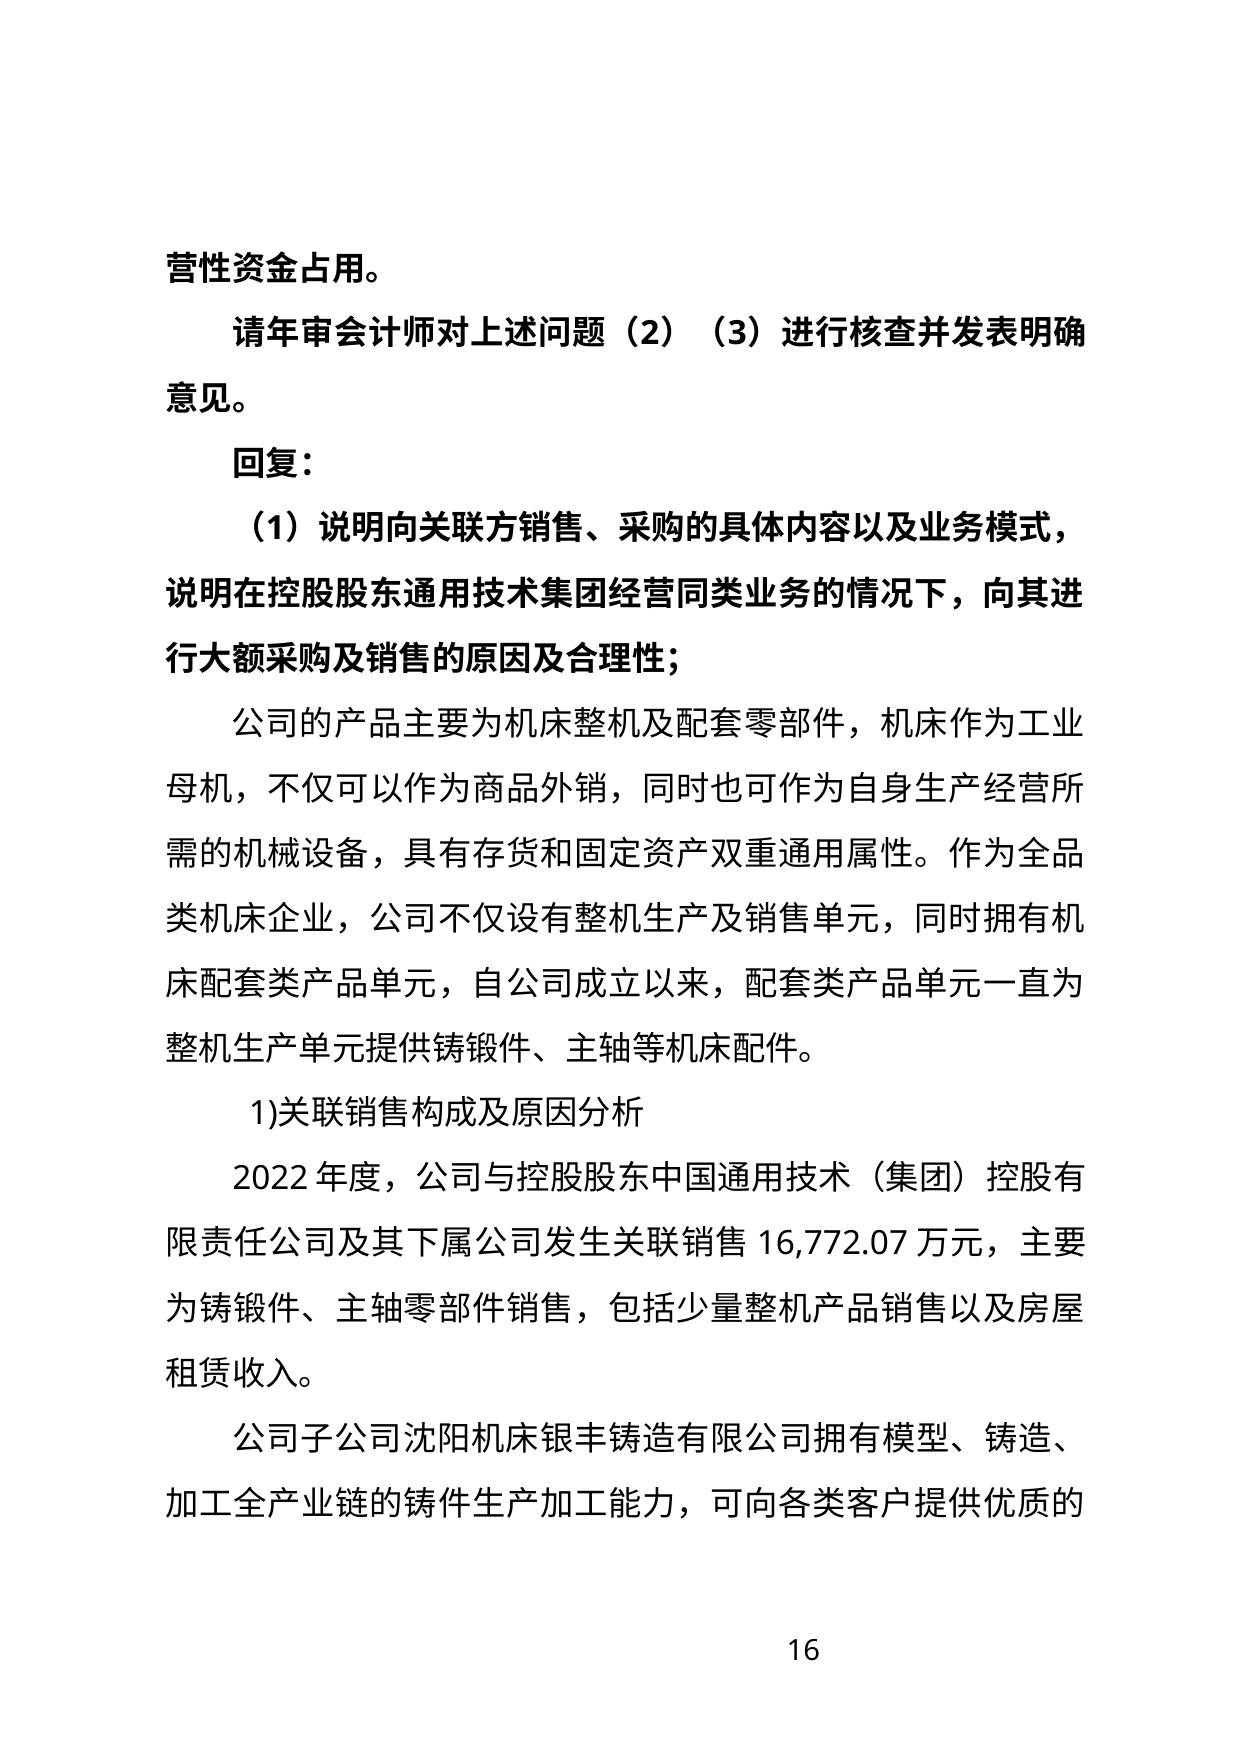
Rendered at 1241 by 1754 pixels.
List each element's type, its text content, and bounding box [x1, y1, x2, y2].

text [165, 1403, 1087, 1533]
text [165, 233, 1087, 298]
text 公司的产品主要为机床整机及配套零部件，机床作为工业母机，不仅可以作为商品外销，同时也可作为自身生产经营所需的机械设备，具有存货和固定资产双重通用属性。作为全品类机床企业，公司不仅设有整机生产及销售单元，同时拥有机床配套类产品单元，自公司成立以来，配套类产品单元一直为整机生产单元提供铸锻件、主轴等机床配件。 [165, 688, 1087, 1078]
text 回复： [165, 428, 1087, 493]
text （1）说明向关联方销售、采购的具体内容以及业务模式，说明在控股股东通用技术集团经营同类业务的情况下，向其进行大额采购及销售的原因及合理性； [165, 493, 1087, 688]
text 2022年度，公司与控股股东中国通用技术（集团）控股有限责任公司及其下属公司发生关联销售16,772.07万元，主要为铸锻件、主轴零部件销售，包括少量整机产品销售以及房屋租赁收入。 [165, 1143, 1087, 1403]
text 1)关联销售构成及原因分析 [165, 1078, 1087, 1143]
text 请年审会计师对上述问题（2）（3）进行核查并发表明确意见。 [165, 298, 1087, 428]
